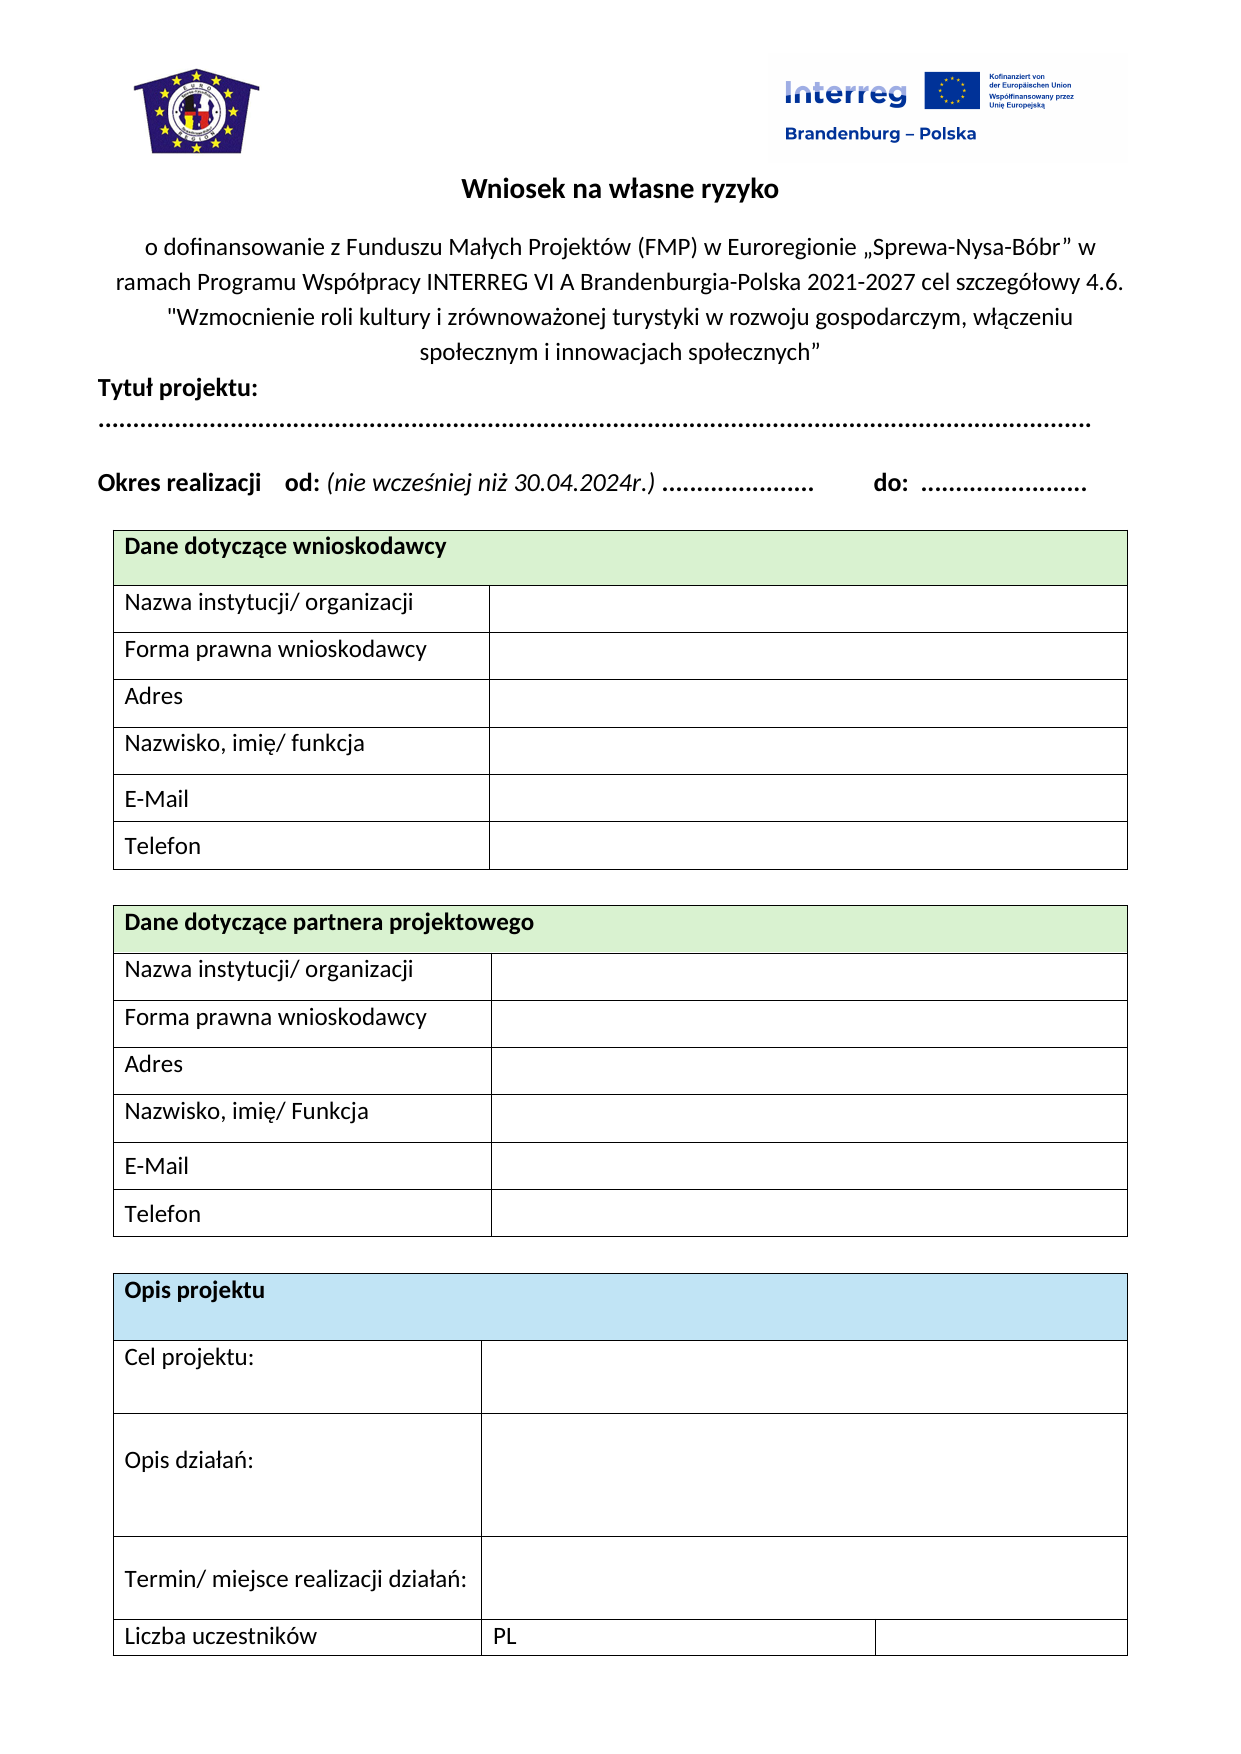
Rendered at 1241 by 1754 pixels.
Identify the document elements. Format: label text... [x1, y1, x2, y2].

text o dofinansowanie z Funduszu Małych Projektów (FMP) w Euroregionie „Sprewa-Nysa-Bóbr” w ramach Programu Współpracy INTERREG VI A Brandenburgia-Polska 2021-2027 cel szczegółowy 4.6. "Wzmocnienie roli kultury i zrównoważonej turystyki w rozwoju gospodarczym, włączeniu społecznym i innowacjach społecznych” [112, 231, 1128, 366]
table_cell [482, 1414, 1127, 1536]
table_cell [492, 1143, 1127, 1189]
table_cell Nazwa instytucji/ organizacji [114, 586, 489, 632]
table_cell [492, 1190, 1127, 1236]
text Wniosek na własne ryzyko [112, 171, 1128, 206]
table_cell Termin/ miejsce realizacji działań: [114, 1537, 481, 1619]
table_cell Forma prawna wnioskodawcy [114, 633, 489, 679]
table_cell [876, 1620, 1127, 1655]
table_header Opis projektu [114, 1274, 1127, 1340]
table_cell [492, 1048, 1127, 1094]
table_cell Telefon [114, 822, 489, 868]
table_cell [490, 728, 1127, 774]
table_cell [482, 1341, 1127, 1413]
picture [112, 59, 282, 171]
table_cell [492, 1095, 1127, 1142]
table_cell Forma prawna wnioskodawcy [114, 1001, 491, 1047]
table_cell Adres [114, 1048, 491, 1094]
table_cell Adres [114, 680, 489, 727]
table_cell E-Mail [114, 1143, 491, 1189]
table_cell Liczba uczestników [114, 1620, 481, 1655]
table_cell [490, 633, 1127, 679]
table_cell [490, 775, 1127, 821]
table_cell [490, 586, 1127, 632]
table_cell Nazwisko, imię/ funkcja [114, 728, 489, 774]
text Okres realizacji od: (nie wcześniej niż 30.04.2024r.) ...................... do: ........................ [98, 466, 1128, 498]
table_header Dane dotyczące wnioskodawcy [114, 531, 1127, 585]
table_cell E-Mail [114, 775, 489, 821]
table_cell Opis działań: [114, 1414, 481, 1536]
table_header Dane dotyczące partnera projektowego [114, 906, 1127, 952]
table_cell [490, 680, 1127, 727]
table_cell Cel projektu: [114, 1341, 481, 1413]
table_cell Nazwisko, imię/ Funkcja [114, 1095, 491, 1142]
text Tytuł projektu: [98, 371, 1128, 402]
text ............................................................................................................................................... [98, 402, 1128, 434]
table_cell [492, 1001, 1127, 1047]
table_cell [482, 1537, 1127, 1619]
picture [767, 53, 1128, 163]
table_cell Telefon [114, 1190, 491, 1236]
table_cell [490, 822, 1127, 868]
table_cell PL [482, 1620, 875, 1655]
table_cell Nazwa instytucji/ organizacji [114, 954, 491, 1000]
table_cell [492, 954, 1127, 1000]
